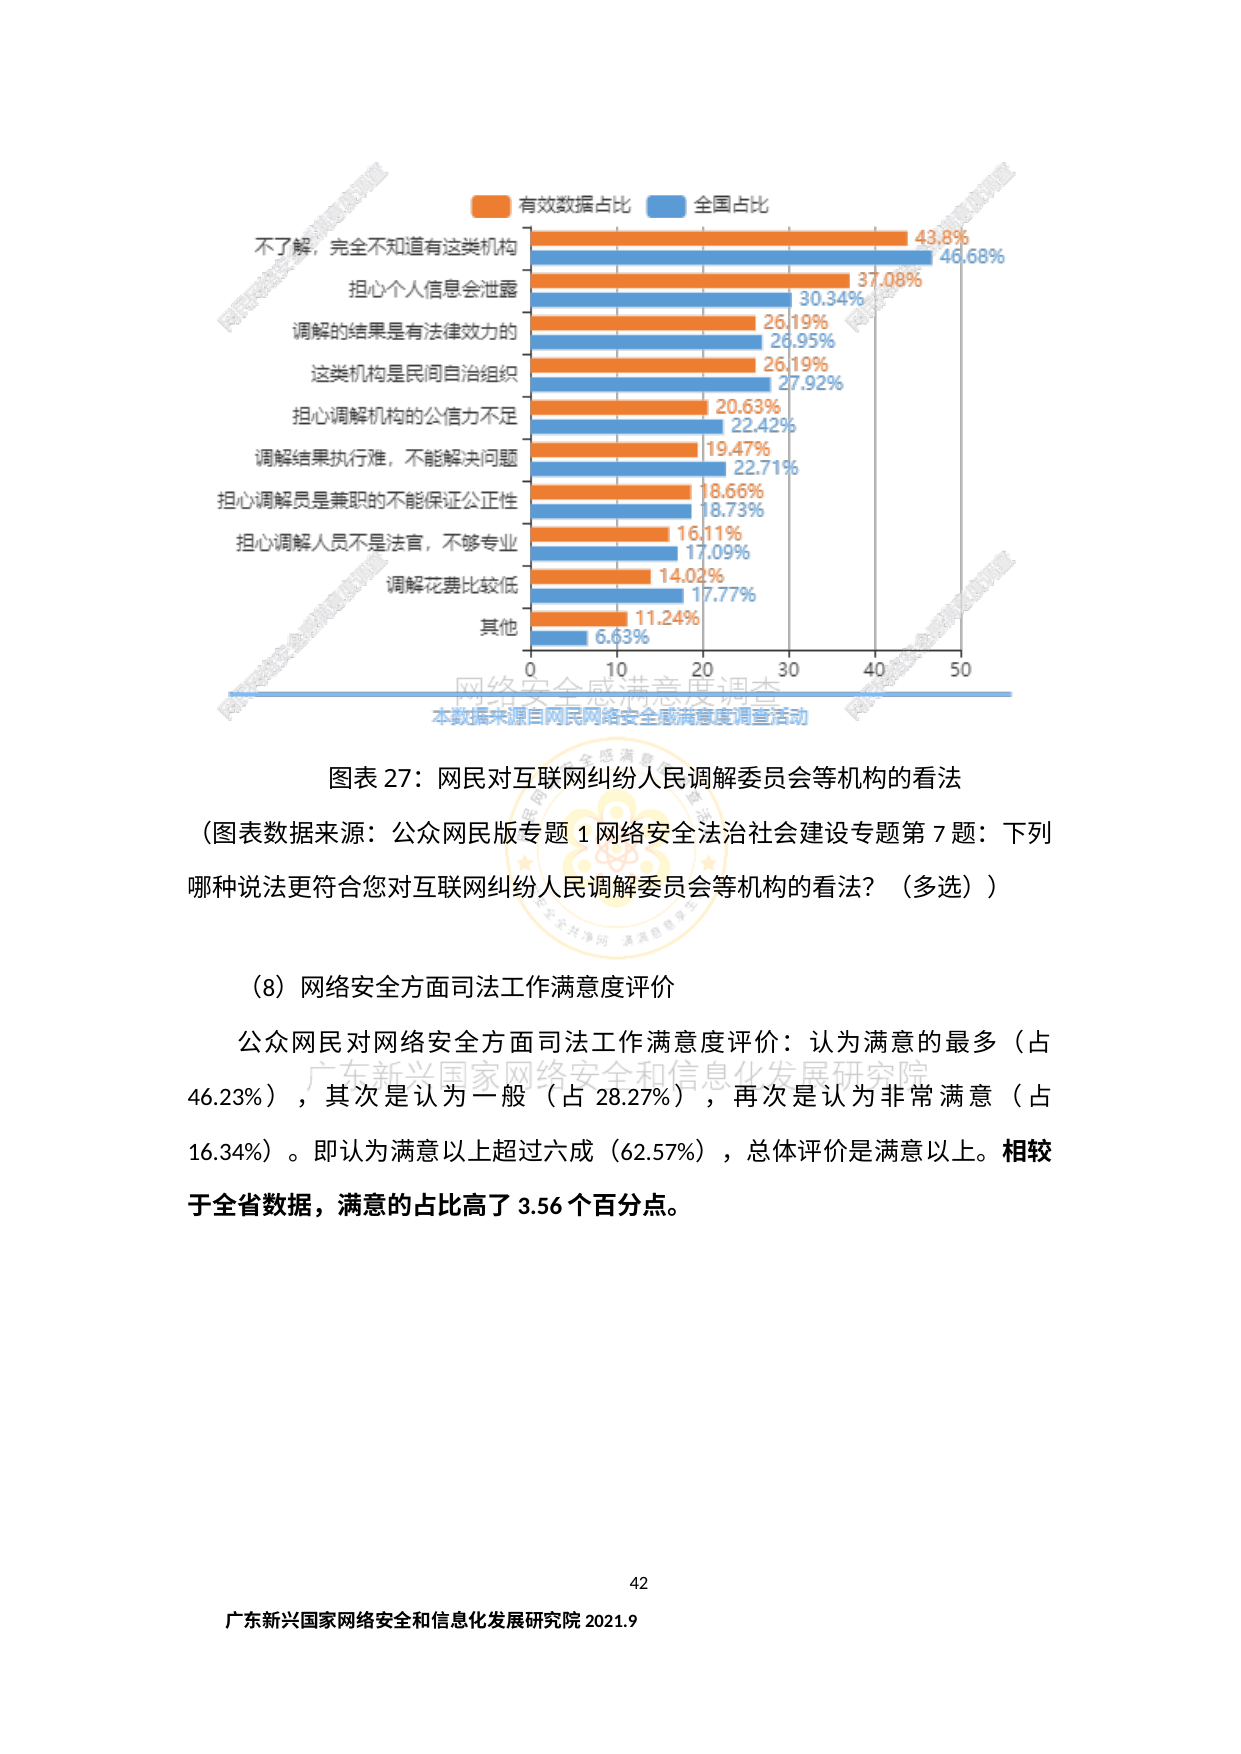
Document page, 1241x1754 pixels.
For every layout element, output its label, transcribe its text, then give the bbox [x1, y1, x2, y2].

text 图表27：网民对互联网纠纷人民调解委员会等机构的看法 [187, 759, 1053, 795]
text 公众网民对网络安全方面司法工作满意度评价：认为满意的最多（占46.23%），其次是认为一般（占28.27%），再次是认为非常满意（占16.34%）。即认为满意以上超过六成（62.57%），总体评价是满意以上。相较于全省数据，满意的占比高了3.56个百分点。 [187, 1022, 1053, 1222]
text （8）网络安全方面司法工作满意度评价 [187, 968, 1053, 1004]
picture [202, 150, 1039, 744]
text （图表数据来源：公众网民版专题1网络安全法治社会建设专题第7题：下列哪种说法更符合您对互联网纠纷人民调解委员会等机构的看法？（多选）） [187, 813, 1053, 904]
